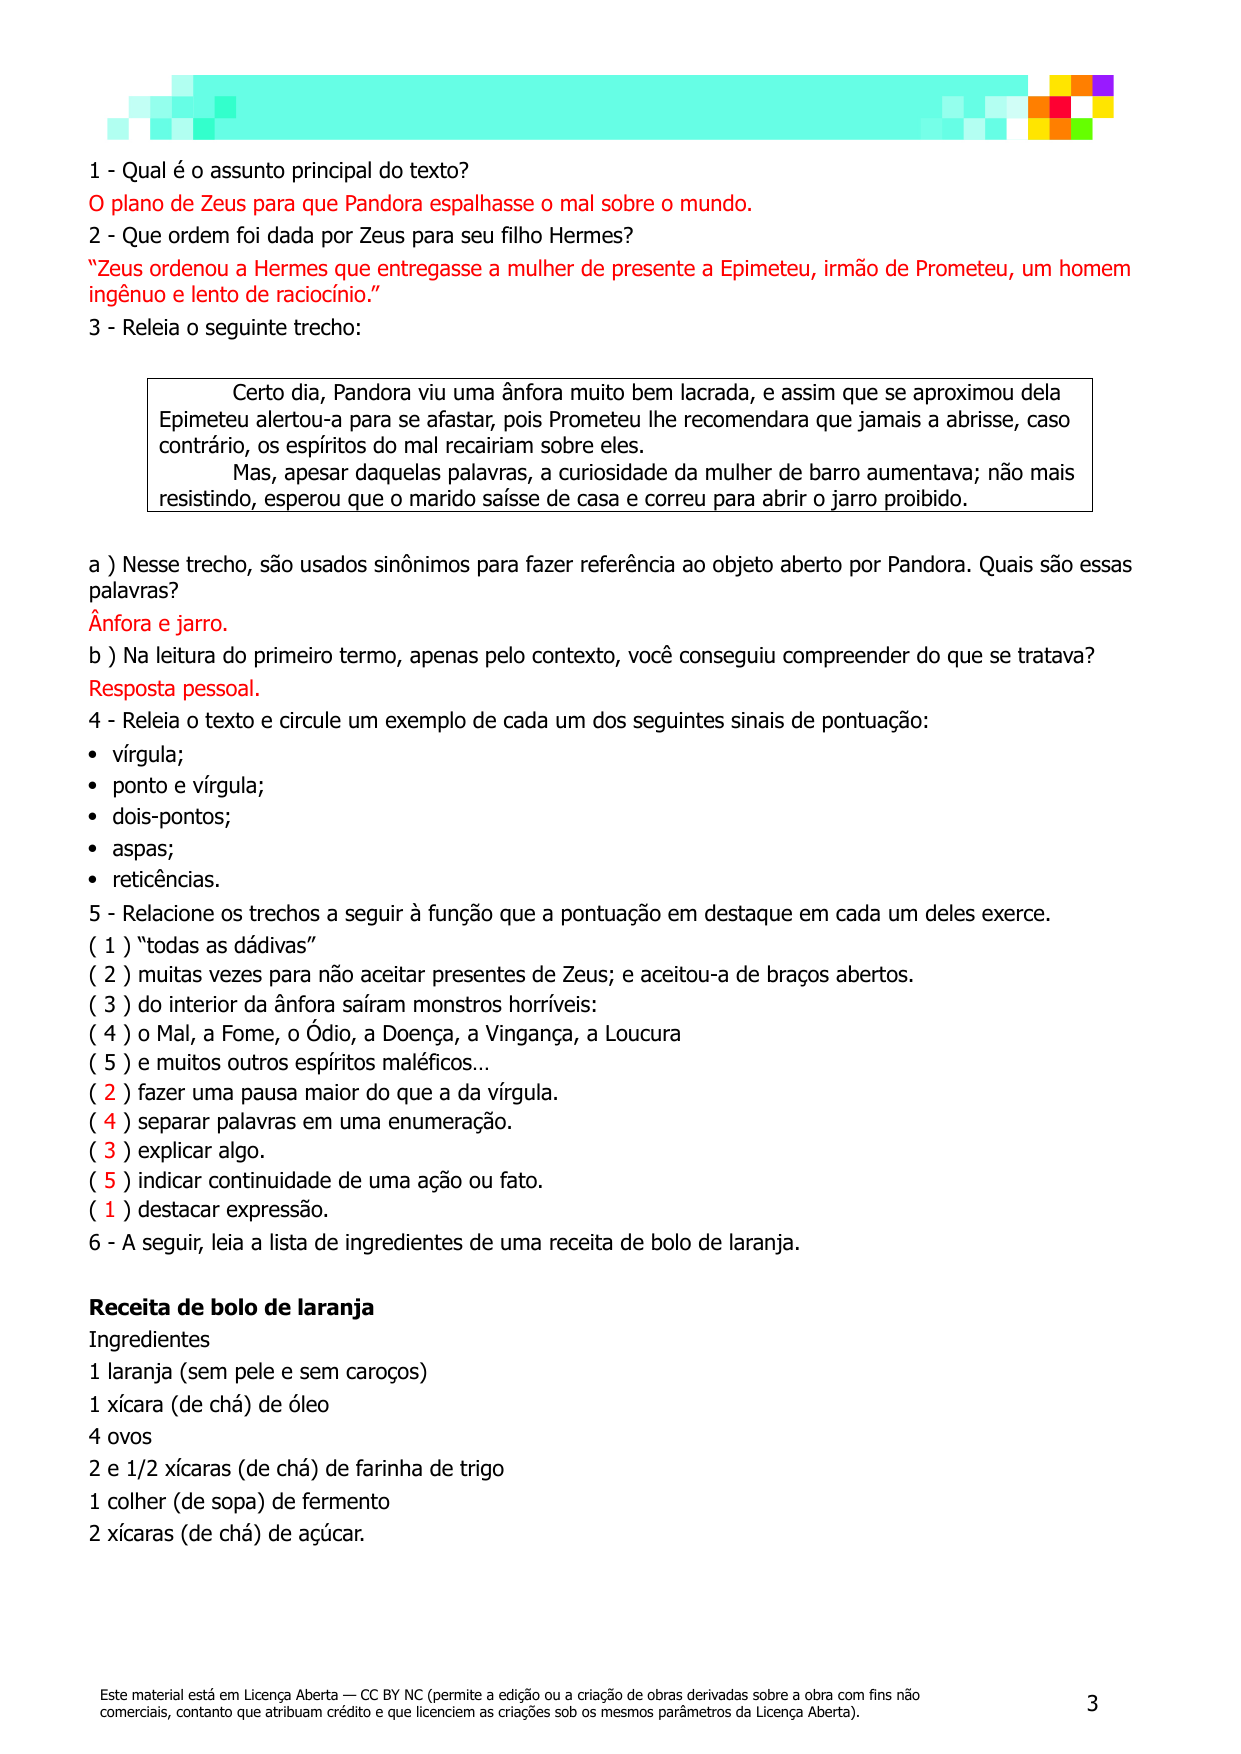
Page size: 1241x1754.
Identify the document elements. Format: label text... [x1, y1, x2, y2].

text 1 colher (de sopa) de fermento [89, 1487, 1152, 1514]
text ( 5 ) indicar continuidade de uma ação ou fato. [89, 1166, 1152, 1193]
table_header Certo dia, Pandora viu uma ânfora muito bem lacrada, e assim que se aproximou dela Epimeteu alertou-a para se afastar, pois Prometeu lhe recomendara que jamais a abrisse, caso contrário, os espíritos do mal recairiam sobre eles. Mas, apesar daquelas palavras, a curiosidade da mulher de barro aumentava; não mais resistindo, esperou que o marido saísse de casa e correu para abrir o jarro proibido. [148, 379, 1092, 511]
text 2 e 1/2 xícaras (de chá) de farinha de trigo [89, 1455, 1152, 1481]
text ( 4 ) separar palavras em uma enumeração. [89, 1108, 1152, 1134]
text Receita de bolo de laranja [89, 1293, 1152, 1319]
text 2 xícaras (de chá) de açúcar. [89, 1520, 1152, 1546]
text dois-pontos; [89, 801, 1152, 831]
text a ) Nesse trecho, são usados sinônimos para fazer referência ao objeto aberto por Pandora. Quais são essas palavras? [89, 551, 1152, 603]
text ( 2 ) fazer uma pausa maior do que a da vírgula. [89, 1078, 1152, 1105]
text ( 1 ) “todas as dádivas” [89, 931, 1152, 958]
text Ingredientes [89, 1325, 1152, 1352]
text O plano de Zeus para que Pandora espalhasse o mal sobre o mundo. [89, 189, 1152, 216]
picture [88, 75, 1114, 151]
text Ânfora e jarro. [89, 609, 1152, 636]
text ( 2 ) muitas vezes para não aceitar presentes de Zeus; e aceitou-a de braços abertos. [89, 961, 1152, 987]
text 3 - Releia o seguinte trecho: [89, 313, 1152, 339]
text vírgula; [89, 739, 1152, 768]
text ponto e vírgula; [89, 770, 1152, 799]
text b ) Na leitura do primeiro termo, apenas pelo contexto, você conseguiu compreender do que se tratava? [89, 642, 1152, 668]
text ( 5 ) e muitos outros espíritos maléficos… [89, 1049, 1152, 1075]
text 1 xícara (de chá) de óleo [89, 1390, 1152, 1417]
text 6 - A seguir, leia a lista de ingredientes de uma receita de bolo de laranja. [89, 1228, 1152, 1255]
text 4 ovos [89, 1423, 1152, 1449]
text 1 laranja (sem pele e sem caroços) [89, 1358, 1152, 1384]
text ( 3 ) explicar algo. [89, 1137, 1152, 1163]
text Resposta pessoal. [89, 674, 1152, 701]
text reticências. [89, 864, 1152, 893]
text “Zeus ordenou a Hermes que entregasse a mulher de presente a Epimeteu, irmão de Prometeu, um homem ingênuo e lento de raciocínio.” [89, 254, 1152, 307]
text 4 - Releia o texto e circule um exemplo de cada um dos seguintes sinais de pontuação: [89, 707, 1152, 733]
text ( 3 ) do interior da ânfora saíram monstros horríveis: [89, 990, 1152, 1017]
text 2 - Que ordem foi dada por Zeus para seu filho Hermes? [89, 222, 1152, 248]
text ( 1 ) destacar expressão. [89, 1196, 1152, 1222]
text aspas; [89, 833, 1152, 862]
text ( 4 ) o Mal, a Fome, o Ódio, a Doença, a Vingança, a Loucura [89, 1019, 1152, 1046]
text 5 - Relacione os trechos a seguir à função que a pontuação em destaque em cada um deles exerce. [89, 899, 1152, 926]
text 1 - Qual é o assunto principal do texto? [89, 157, 1152, 183]
